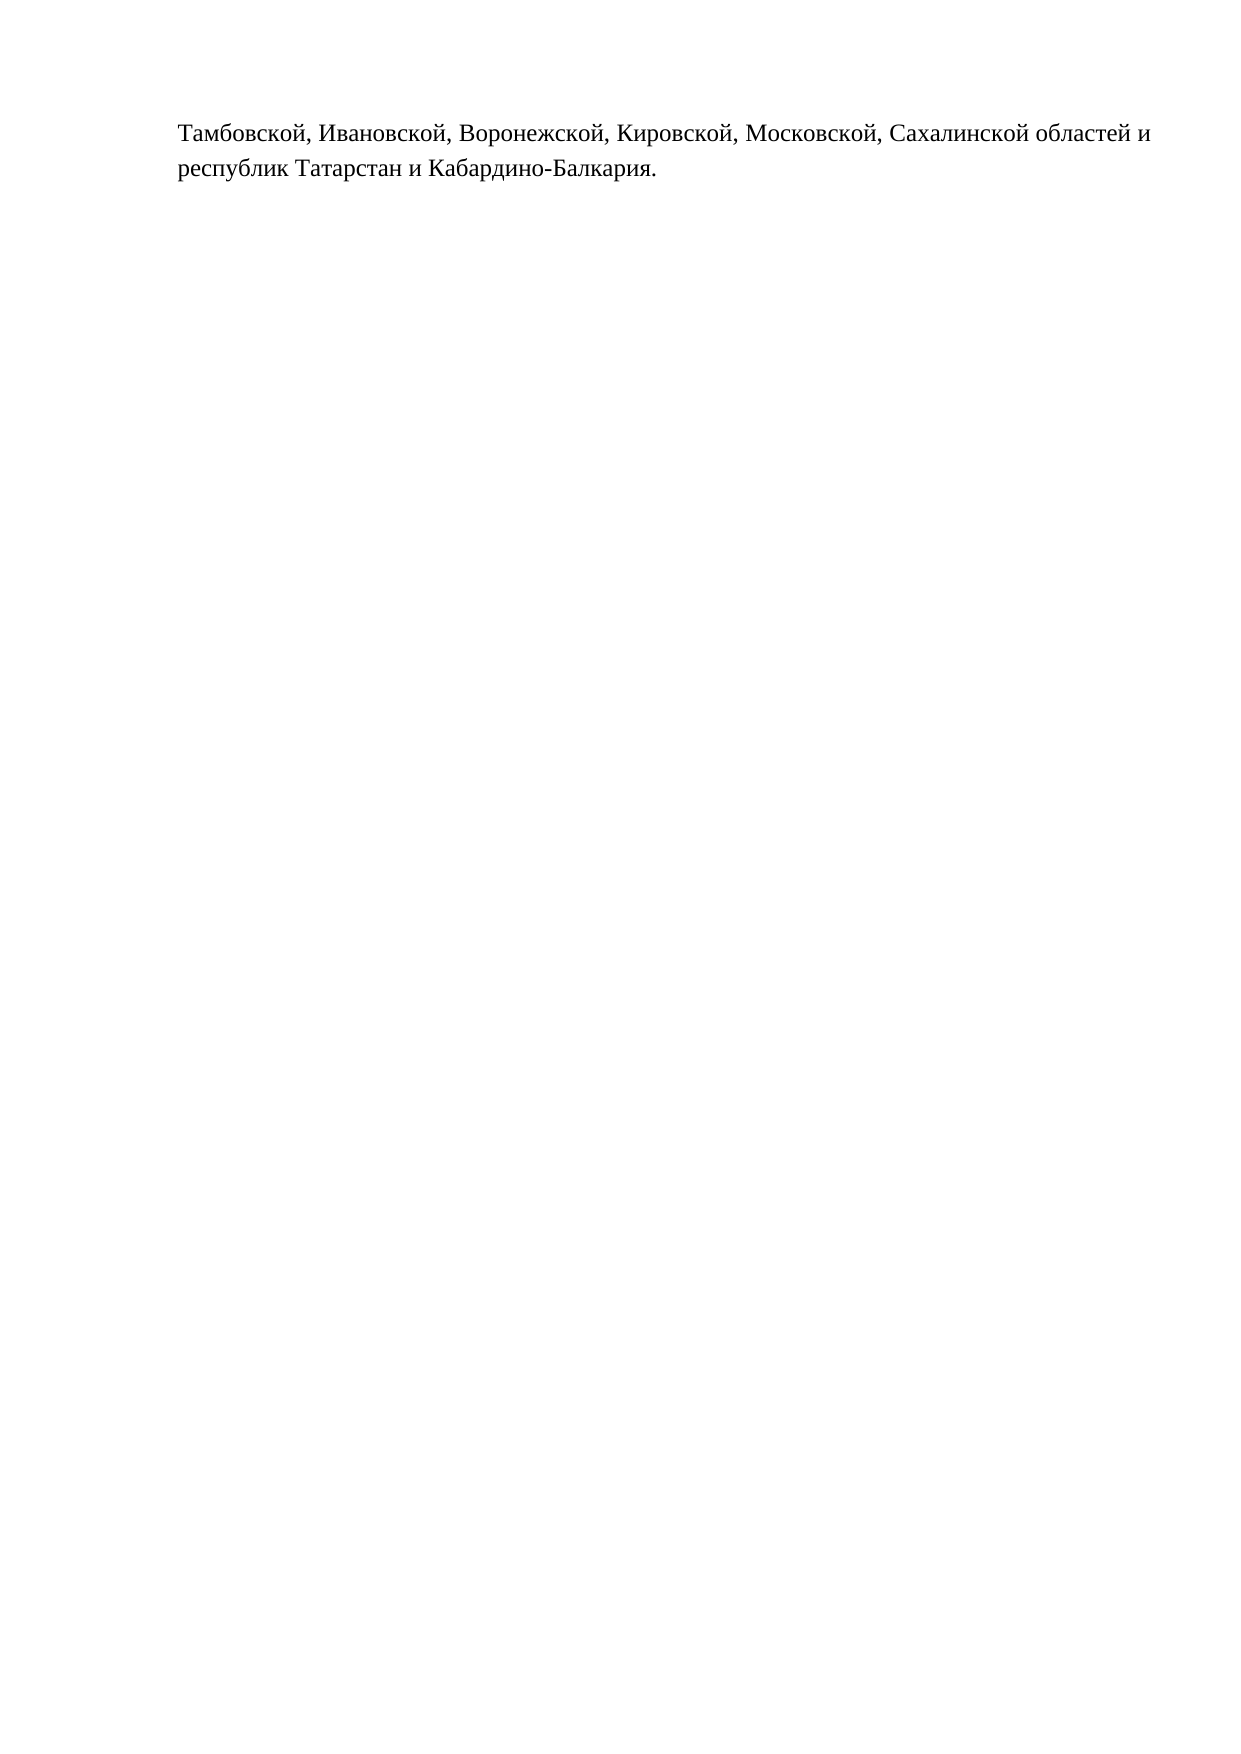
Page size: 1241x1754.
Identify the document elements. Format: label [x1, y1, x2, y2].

text [177, 118, 1152, 181]
